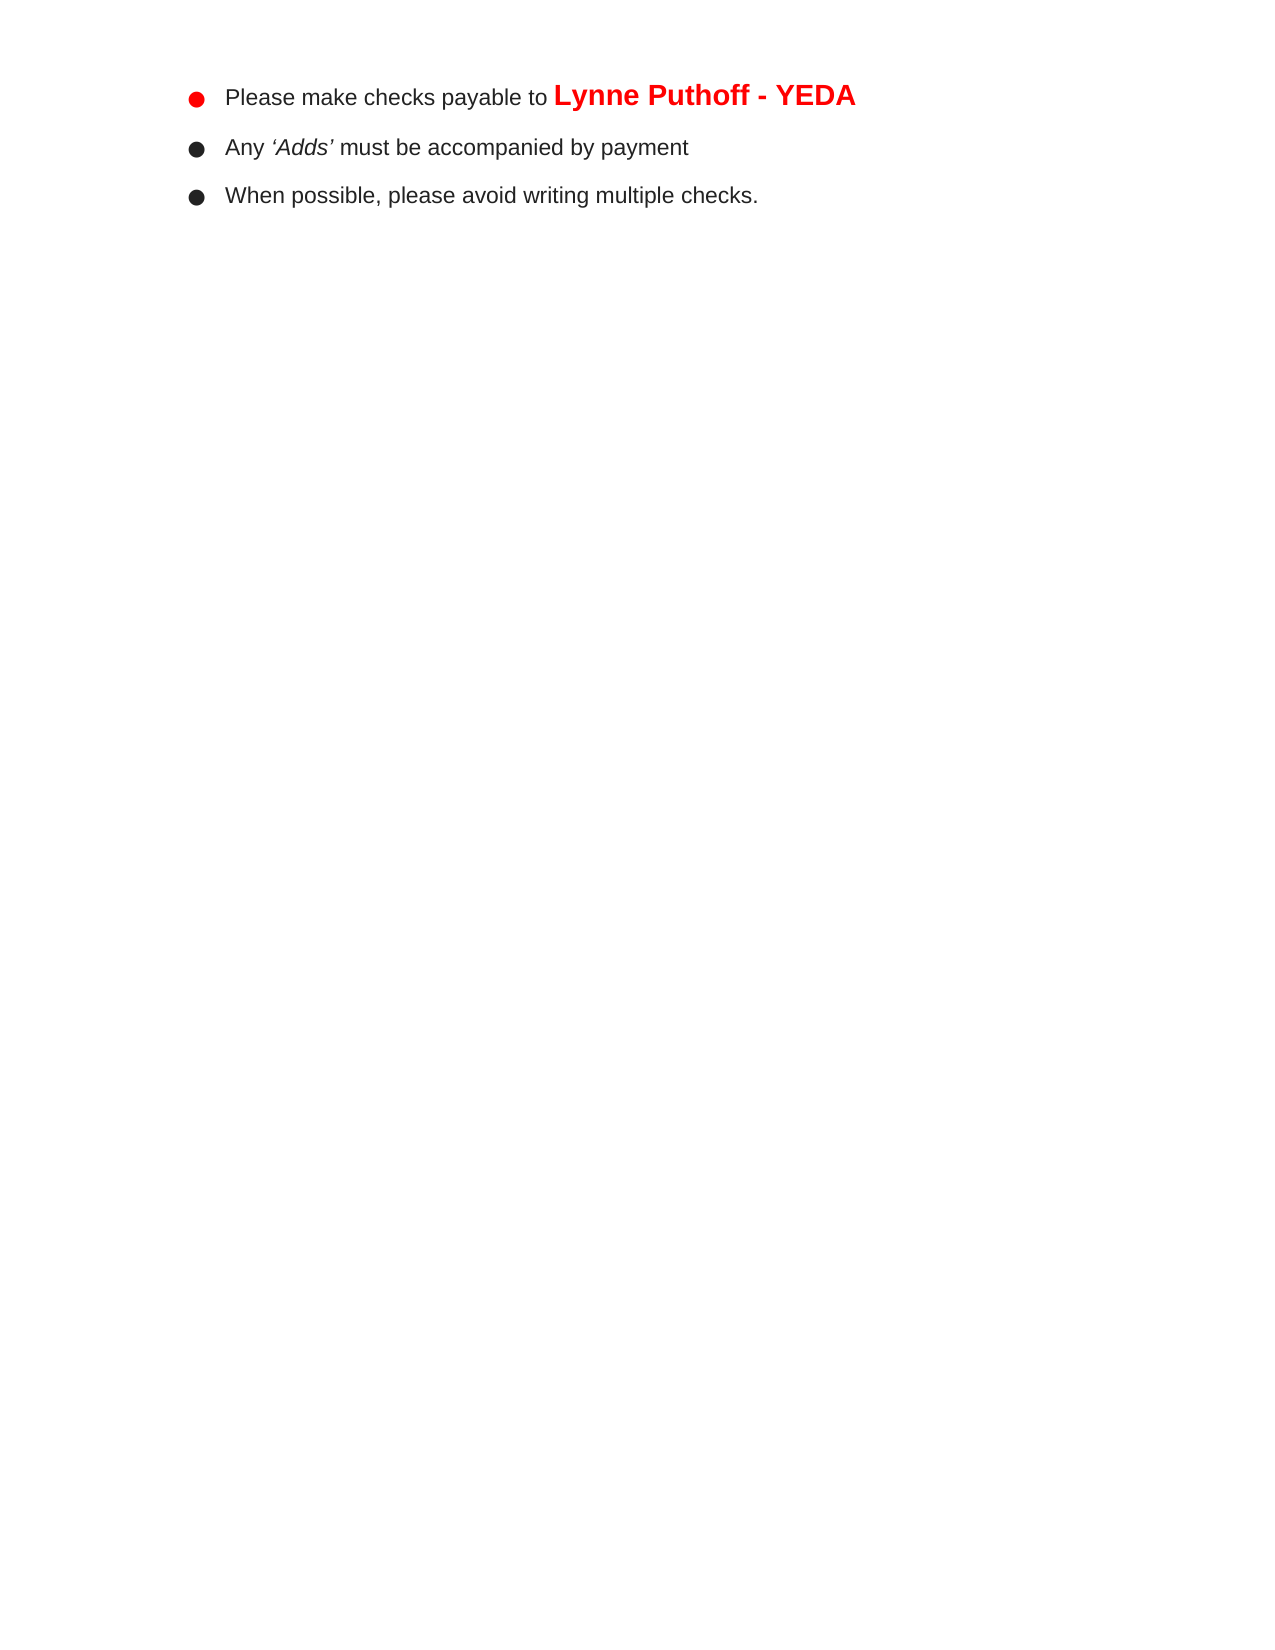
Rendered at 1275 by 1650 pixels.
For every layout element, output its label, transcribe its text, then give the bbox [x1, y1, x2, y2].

list When possible, please avoid writing multiple checks. [225, 173, 1200, 216]
list Any ‘Adds’ must be accompanied by payment [187, 124, 1200, 167]
list Please make checks payable to Lynne Puthoff - YEDA [187, 75, 1200, 118]
